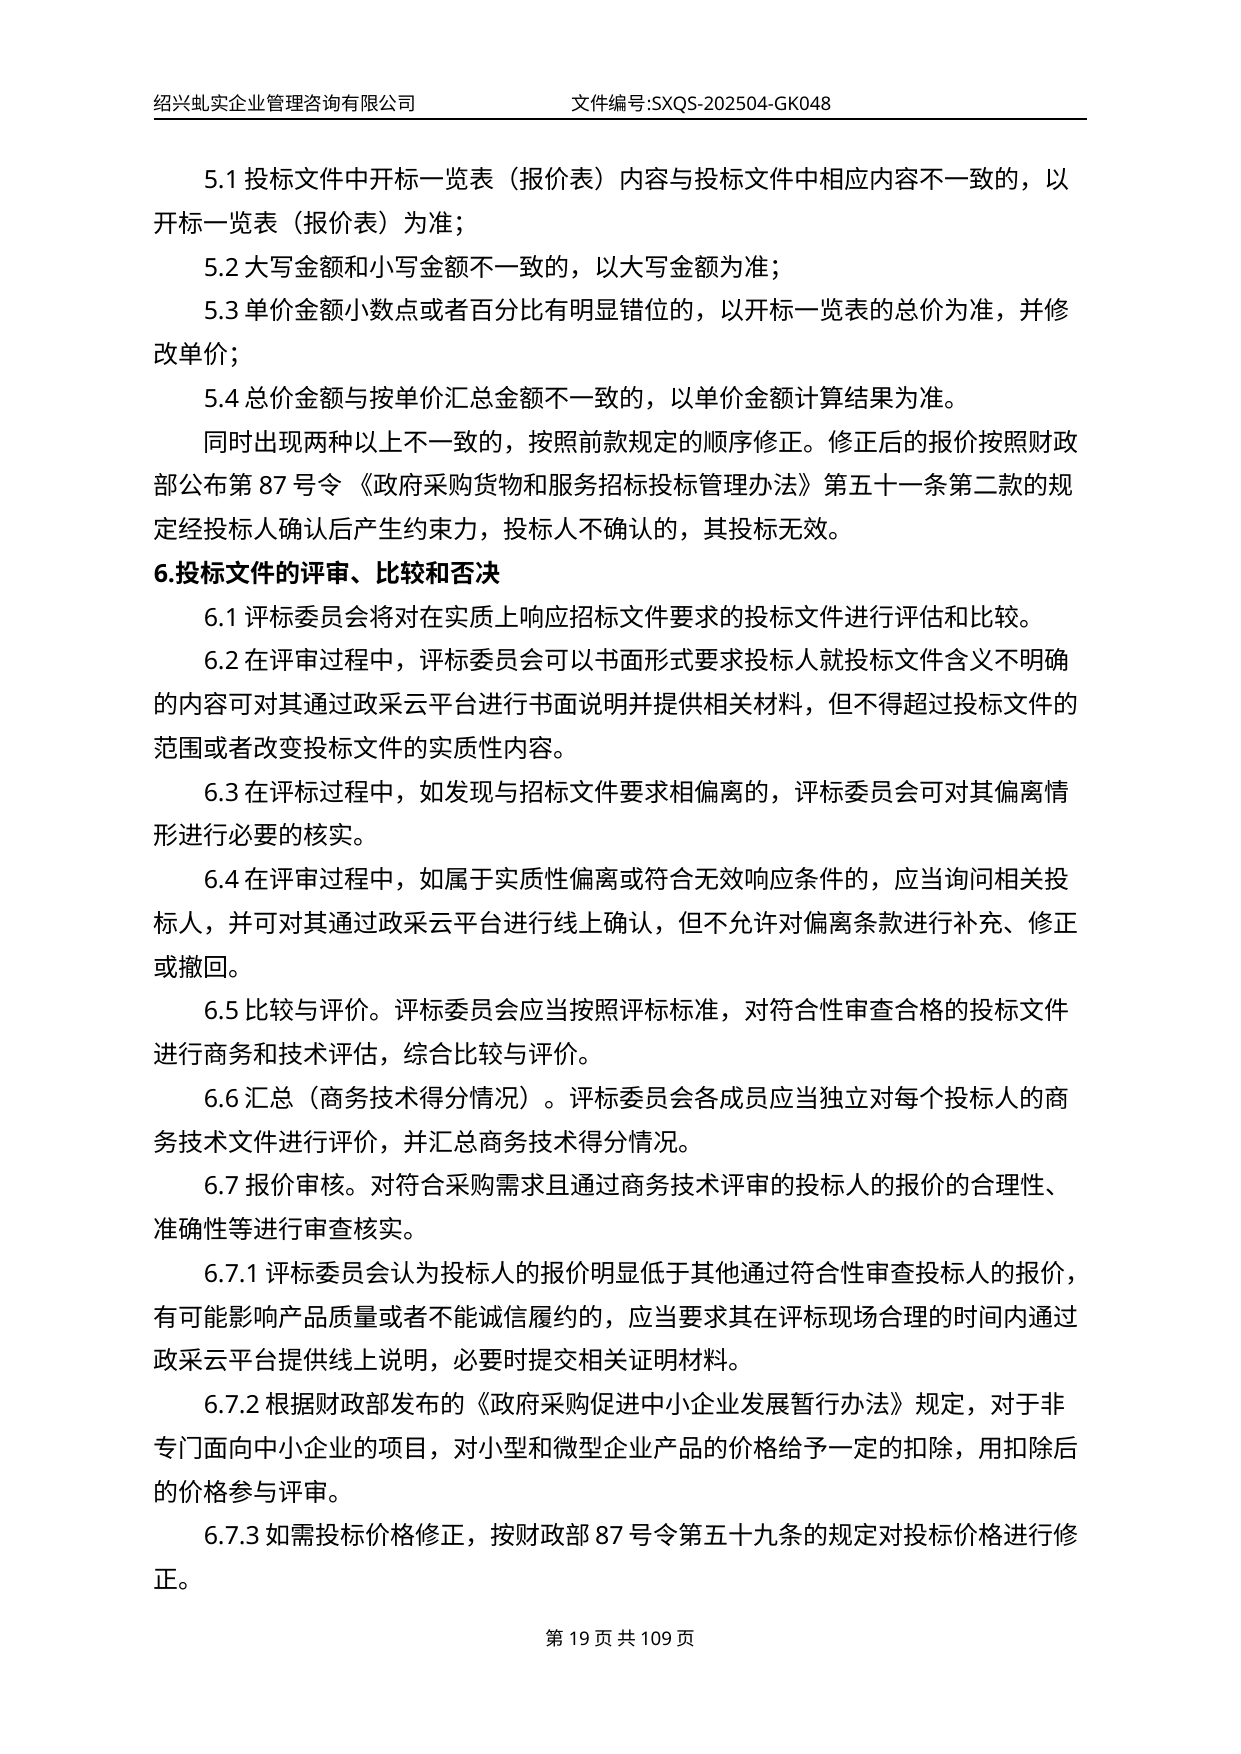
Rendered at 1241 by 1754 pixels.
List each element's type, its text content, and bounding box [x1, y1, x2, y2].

text 6.7.2根据财政部发布的《政府采购促进中小企业发展暂行办法》规定，对于非专门面向中小企业的项目，对小型和微型企业产品的价格给予一定的扣除，用扣除后的价格参与评审。 [153, 1378, 1087, 1510]
text 6.4在评审过程中，如属于实质性偏离或符合无效响应条件的，应当询问相关投标人，并可对其通过政采云平台进行线上确认，但不允许对偏离条款进行补充、修正或撤回。 [153, 853, 1087, 985]
text 6.6汇总（商务技术得分情况）。评标委员会各成员应当独立对每个投标人的商务技术文件进行评价，并汇总商务技术得分情况。 [153, 1072, 1087, 1160]
text 同时出现两种以上不一致的，按照前款规定的顺序修正。修正后的报价按照财政部公布第87号令 《政府采购货物和服务招标投标管理办法》第五十一条第二款的规定经投标人确认后产生约束力，投标人不确认的，其投标无效。 [153, 416, 1087, 547]
text 6.投标文件的评审、比较和否决 [153, 547, 1087, 591]
text 5.1投标文件中开标一览表（报价表）内容与投标文件中相应内容不一致的，以开标一览表（报价表）为准； [153, 153, 1087, 241]
text 6.1评标委员会将对在实质上响应招标文件要求的投标文件进行评估和比较。 [153, 591, 1087, 635]
text 6.7 报价审核。对符合采购需求且通过商务技术评审的投标人的报价的合理性、准确性等进行审查核实。 [153, 1160, 1087, 1247]
text 6.7.3如需投标价格修正，按财政部87号令第五十九条的规定对投标价格进行修正。 [153, 1510, 1087, 1597]
text 6.7.1评标委员会认为投标人的报价明显低于其他通过符合性审查投标人的报价，有可能影响产品质量或者不能诚信履约的，应当要求其在评标现场合理的时间内通过政采云平台提供线上说明，必要时提交相关证明材料。 [153, 1247, 1087, 1378]
text 6.5比较与评价。评标委员会应当按照评标标准，对符合性审查合格的投标文件进行商务和技术评估，综合比较与评价。 [153, 985, 1087, 1072]
text 6.2在评审过程中，评标委员会可以书面形式要求投标人就投标文件含义不明确的内容可对其通过政采云平台进行书面说明并提供相关材料，但不得超过投标文件的范围或者改变投标文件的实质性内容。 [153, 635, 1087, 766]
text 5.2大写金额和小写金额不一致的，以大写金额为准； [153, 241, 1087, 285]
text 5.3单价金额小数点或者百分比有明显错位的，以开标一览表的总价为准，并修改单价； [153, 285, 1087, 372]
text 6.3在评标过程中，如发现与招标文件要求相偏离的，评标委员会可对其偏离情形进行必要的核实。 [153, 766, 1087, 853]
text 5.4总价金额与按单价汇总金额不一致的，以单价金额计算结果为准。 [153, 372, 1087, 416]
